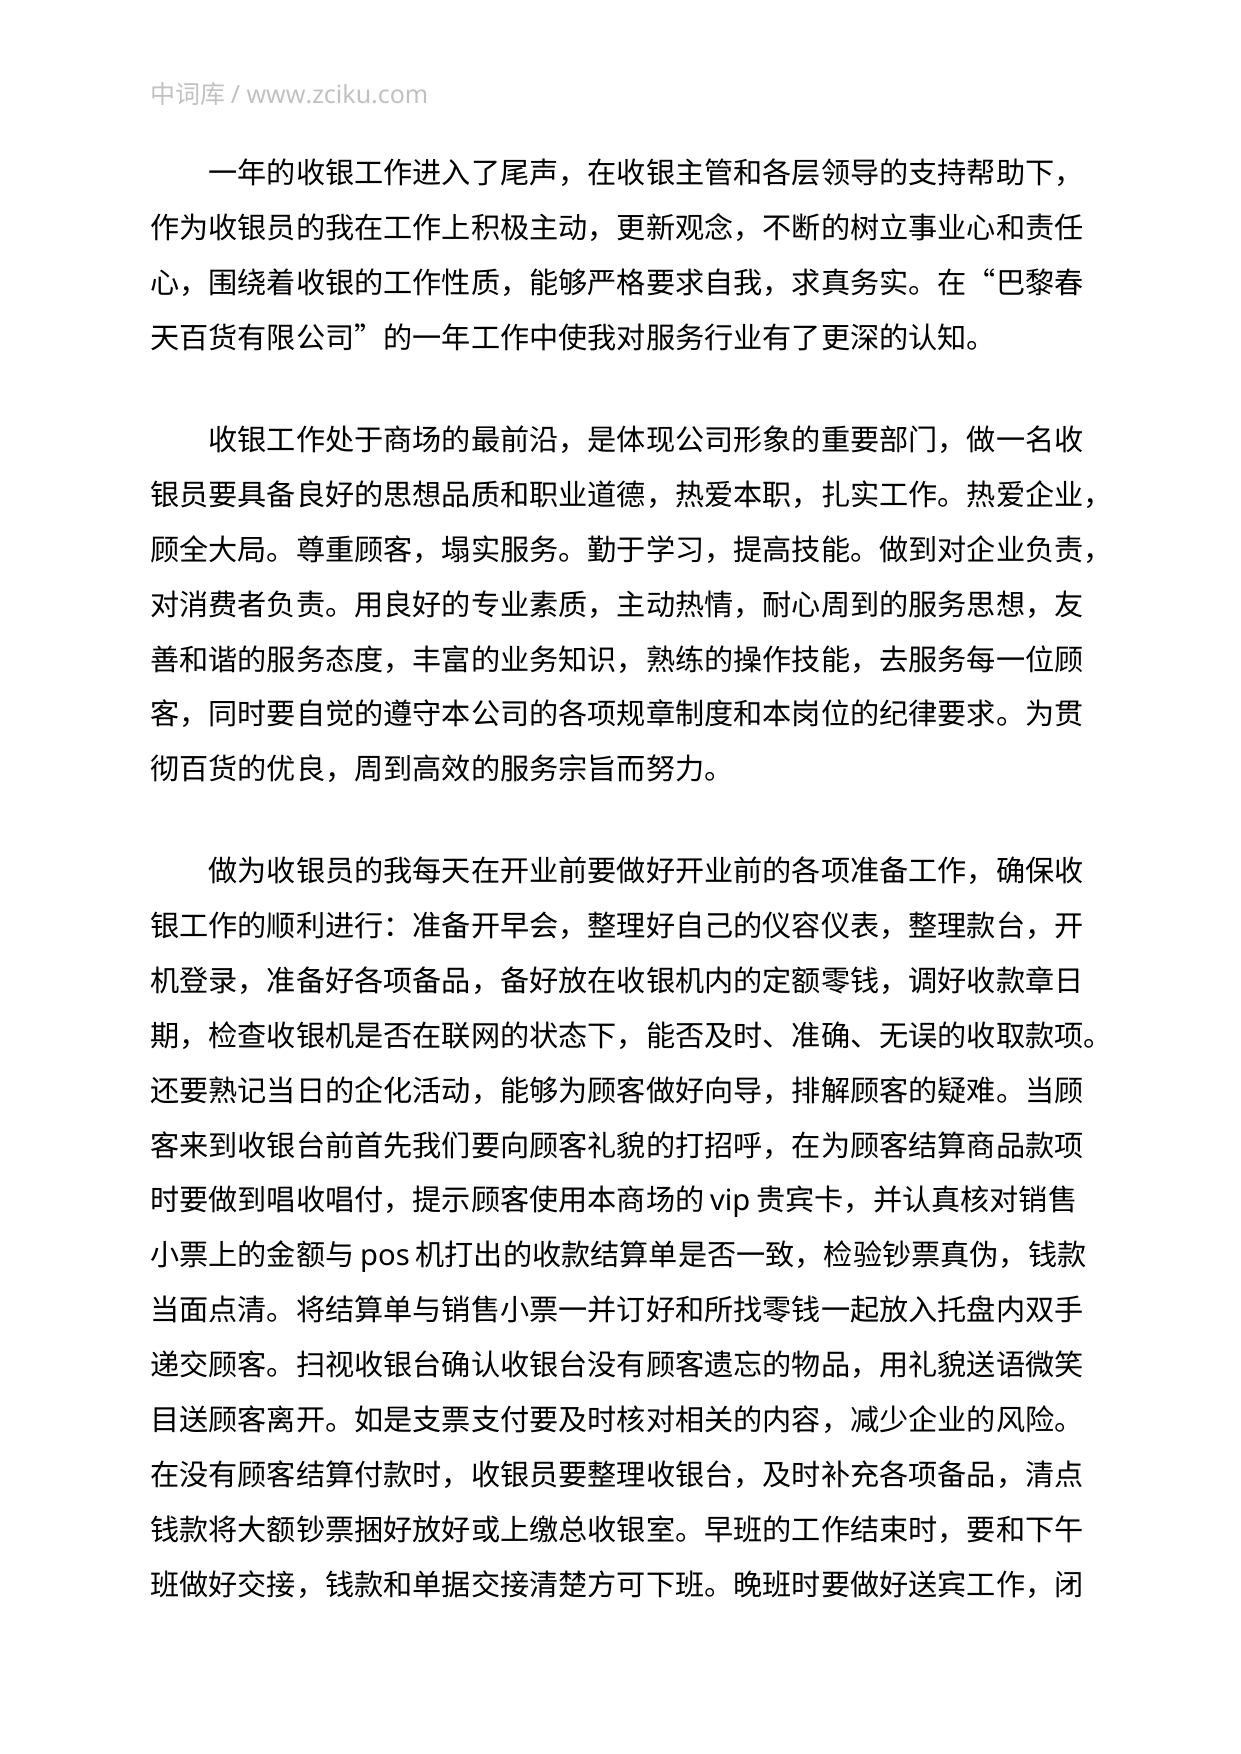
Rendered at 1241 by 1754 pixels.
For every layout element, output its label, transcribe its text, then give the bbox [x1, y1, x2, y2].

text 收银工作处于商场的最前沿，是体现公司形象的重要部门，做一名收银员要具备良好的思想品质和职业道德，热爱本职，扎实工作。热爱企业，顾全大局。尊重顾客，塌实服务。勤于学习，提高技能。做到对企业负责，对消费者负责。用良好的专业素质，主动热情，耐心周到的服务思想，友善和谐的服务态度，丰富的业务知识，熟练的操作技能，去服务每一位顾客，同时要自觉的遵守本公司的各项规章制度和本岗位的纪律要求。为贯彻百货的优良，周到高效的服务宗旨而努力。 [150, 416, 1090, 788]
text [150, 848, 1090, 1604]
text 一年的收银工作进入了尾声，在收银主管和各层领导的支持帮助下，作为收银员的我在工作上积极主动，更新观念，不断的树立事业心和责任心，围绕着收银的工作性质，能够严格要求自我，求真务实。在“巴黎春天百货有限公司”的一年工作中使我对服务行业有了更深的认知。 [150, 150, 1090, 357]
